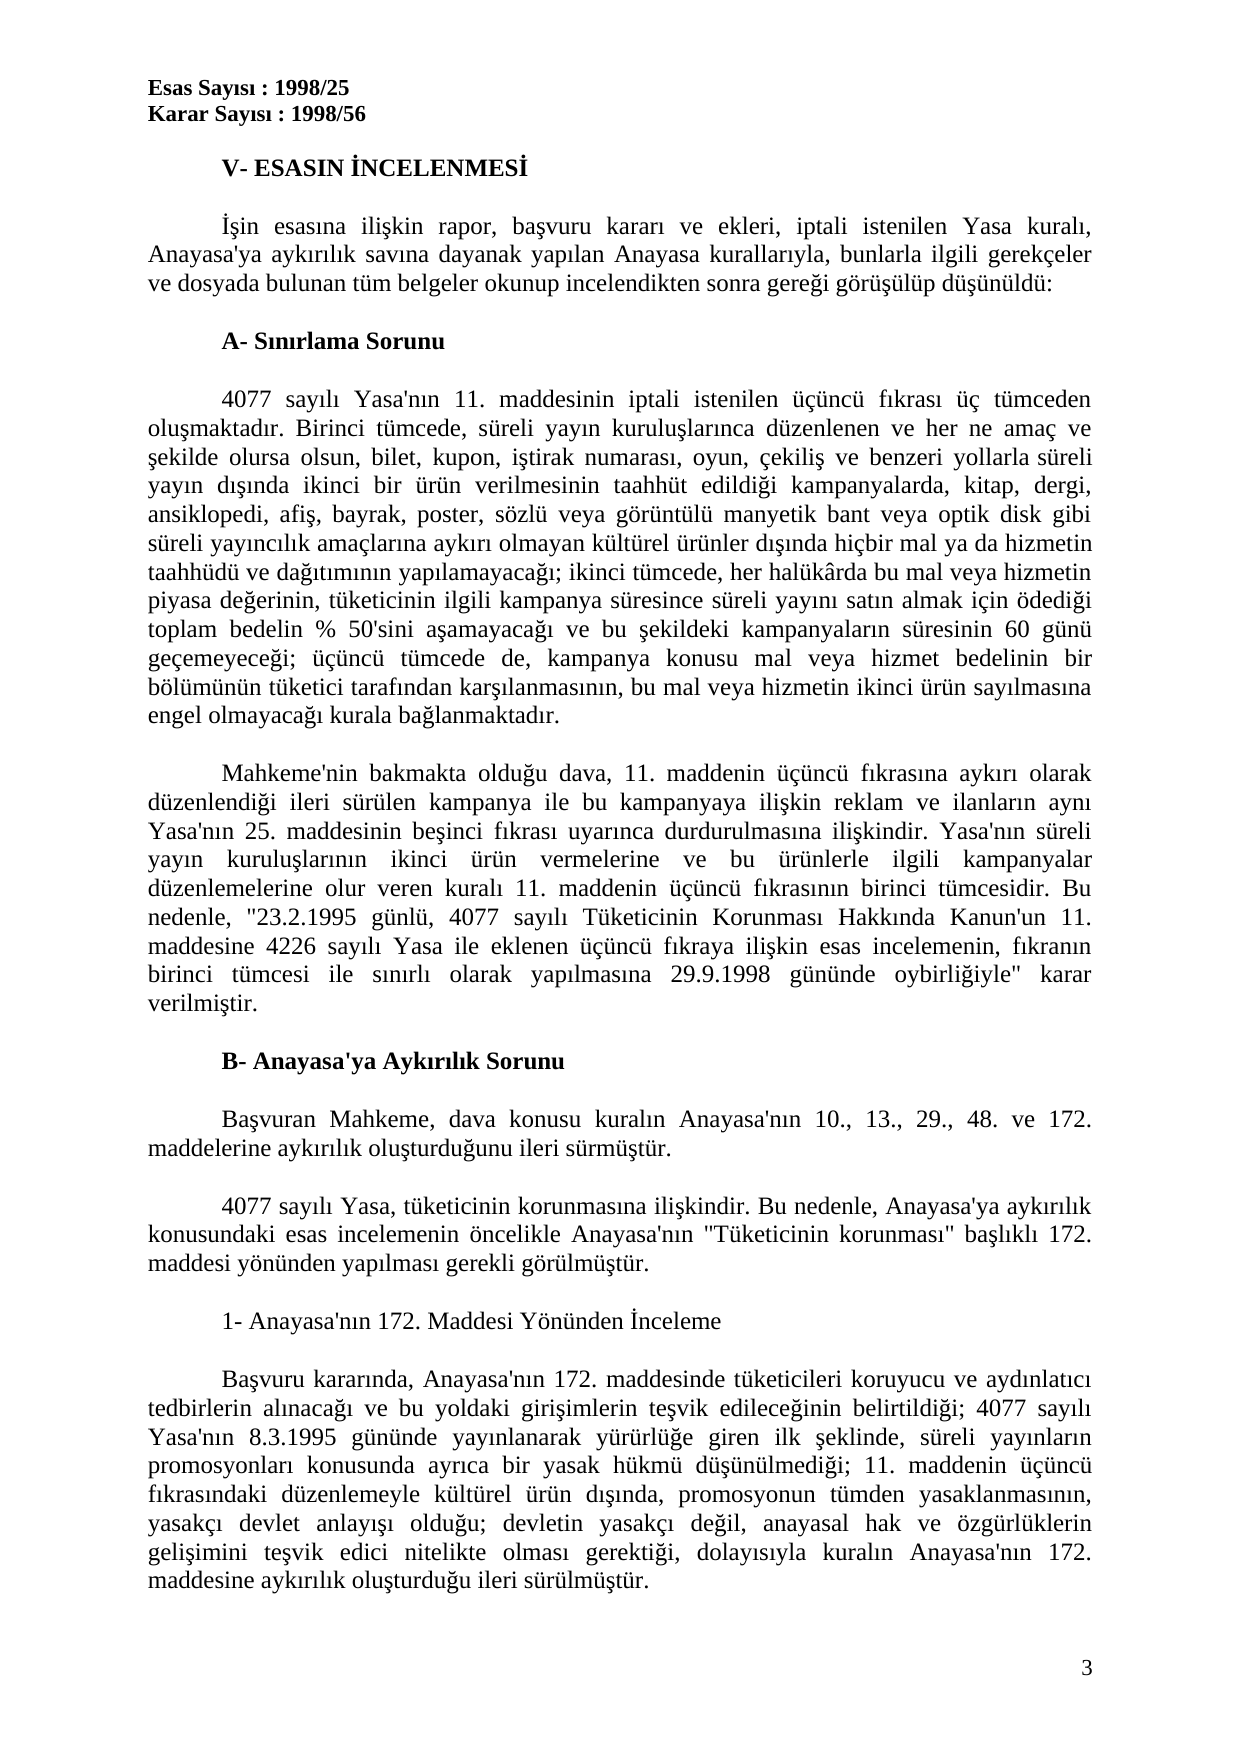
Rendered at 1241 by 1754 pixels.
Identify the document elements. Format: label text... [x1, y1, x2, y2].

text Başvuran Mahkeme, dava konusu kuralın Anayasa'nın 10., 13., 29., 48. ve 172. maddelerine aykırılık oluşturduğunu ileri sürmüştür. [148, 1104, 1093, 1162]
text Mahkeme'nin bakmakta olduğu dava, 11. maddenin üçüncü fıkrasına aykırı olarak düzenlendiği ileri sürülen kampanya ile bu kampanyaya ilişkin reklam ve ilanların aynı Yasa'nın 25. maddesinin beşinci fıkrası uyarınca durdurulmasına ilişkindir. Yasa'nın süreli yayın kuruluşlarının ikinci ürün vermelerine ve bu ürünlerle ilgili kampanyalar düzenlemelerine olur veren kuralı 11. maddenin üçüncü fıkrasının birinci tümcesidir. Bu nedenle, "23.2.1995 günlü, 4077 sayılı Tüketicinin Korunması Hakkında Kanun'un 11. maddesine 4226 sayılı Yasa ile eklenen üçüncü fıkraya ilişkin esas incelemenin, fıkranın birinci tümcesi ile sınırlı olarak yapılmasına 29.9.1998 gününde oybirliğiyle" karar verilmiştir. [148, 758, 1093, 1017]
text 4077 sayılı Yasa, tüketicinin korunmasına ilişkindir. Bu nedenle, Anayasa'ya aykırılık konusundaki esas incelemenin öncelikle Anayasa'nın "Tüketicinin korunması" başlıklı 172. maddesi yönünden yapılması gerekli görülmüştür. [148, 1191, 1093, 1277]
text 1- Anayasa'nın 172. Maddesi Yönünden İnceleme [148, 1306, 1093, 1335]
text A- Sınırlama Sorunu [148, 326, 1093, 355]
text Başvuru kararında, Anayasa'nın 172. maddesinde tüketicileri koruyucu ve aydınlatıcı tedbirlerin alınacağı ve bu yoldaki girişimlerin teşvik edileceğinin belirtildiği; 4077 sayılı Yasa'nın 8.3.1995 gününde yayınlanarak yürürlüğe giren ilk şeklinde, süreli yayınların promosyonları konusunda ayrıca bir yasak hükmü düşünülmediği; 11. maddenin üçüncü fıkrasındaki düzenlemeyle kültürel ürün dışında, promosyonun tümden yasaklanmasının, yasakçı devlet anlayışı olduğu; devletin yasakçı değil, anayasal hak ve özgürlüklerin gelişimini teşvik edici nitelikte olması gerektiği, dolayısıyla kuralın Anayasa'nın 172. maddesine aykırılık oluşturduğu ileri sürülmüştür. [148, 1364, 1093, 1594]
text İşin esasına ilişkin rapor, başvuru kararı ve ekleri, iptali istenilen Yasa kuralı, Anayasa'ya aykırılık savına dayanak yapılan Anayasa kurallarıyla, bunlarla ilgili gerekçeler ve dosyada bulunan tüm belgeler okunup incelendikten sonra gereği görüşülüp düşünüldü: [148, 211, 1093, 297]
text V- ESASIN İNCELENMESİ [148, 153, 1093, 182]
text B- Anayasa'ya Aykırılık Sorunu [148, 1046, 1093, 1075]
text 4077 sayılı Yasa'nın 11. maddesinin iptali istenilen üçüncü fıkrası üç tümceden oluşmaktadır. Birinci tümcede, süreli yayın kuruluşlarınca düzenlenen ve her ne amaç ve şekilde olursa olsun, bilet, kupon, iştirak numarası, oyun, çekiliş ve benzeri yollarla süreli yayın dışında ikinci bir ürün verilmesinin taahhüt edildiği kampanyalarda, kitap, dergi, ansiklopedi, afiş, bayrak, poster, sözlü veya görüntülü manyetik bant veya optik disk gibi süreli yayıncılık amaçlarına aykırı olmayan kültürel ürünler dışında hiçbir mal ya da hizmetin taahhüdü ve dağıtımının yapılamayacağı; ikinci tümcede, her halükârda bu mal veya hizmetin piyasa değerinin, tüketicinin ilgili kampanya süresince süreli yayını satın almak için ödediği toplam bedelin % 50'sini aşamayacağı ve bu şekildeki kampanyaların süresinin 60 günü geçemeyeceği; üçüncü tümcede de, kampanya konusu mal veya hizmet bedelinin bir bölümünün tüketici tarafından karşılanmasının, bu mal veya hizmetin ikinci ürün sayılmasına engel olmayacağı kurala bağlanmaktadır. [148, 384, 1093, 729]
